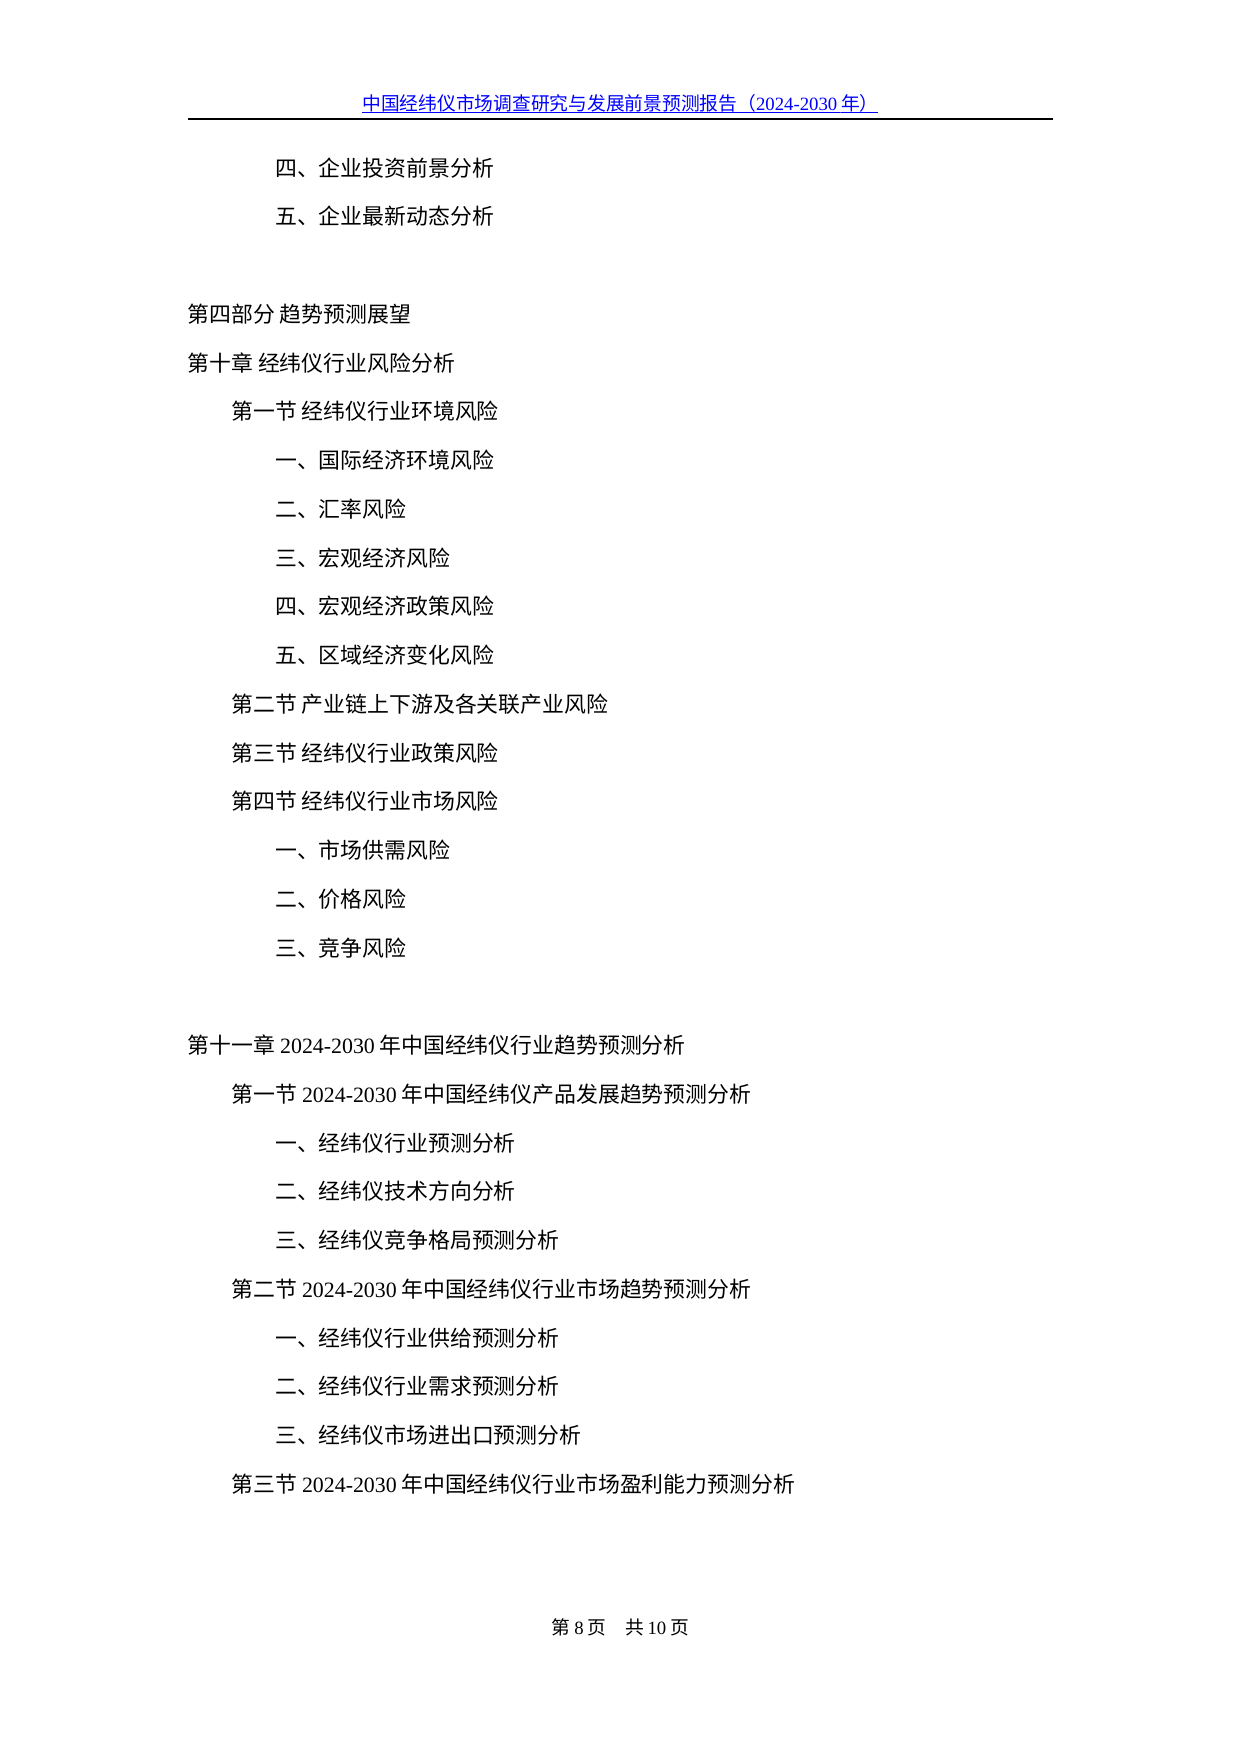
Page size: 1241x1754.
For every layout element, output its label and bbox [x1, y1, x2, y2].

text [187, 150, 1053, 1499]
